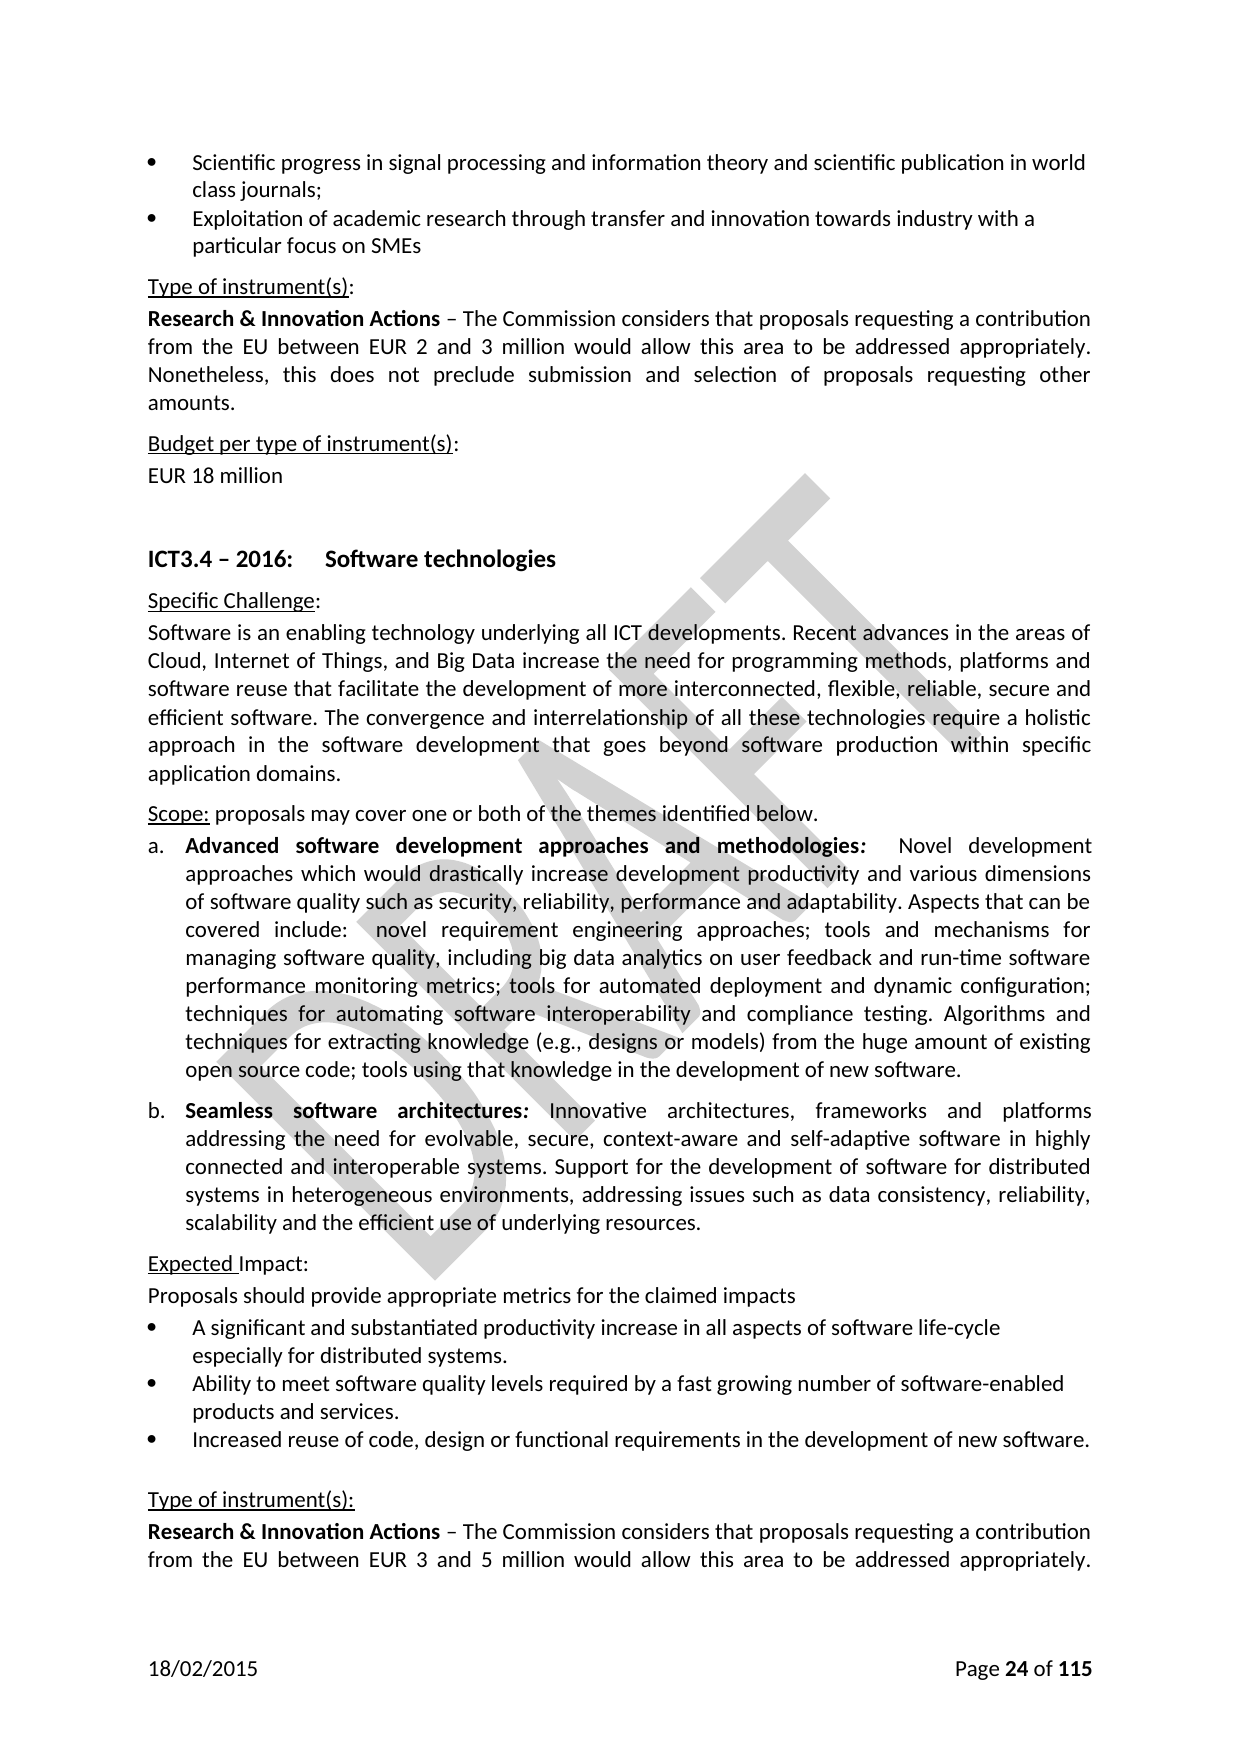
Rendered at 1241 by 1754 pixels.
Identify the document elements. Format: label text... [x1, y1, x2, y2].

list Advanced software development approaches and methodologies: Novel development approaches which would drastically increase development productivity and various dimensions of software quality such as security, reliability, performance and adaptability. Aspects that can be covered include: novel requirement engineering approaches; tools and mechanisms for managing software quality, including big data analytics on user feedback and run-time software performance monitoring metrics; tools for automated deployment and dynamic configuration; techniques for automating software interoperability and compliance testing. Algorithms and techniques for extracting knowledge (e.g., designs or models) from the huge amount of existing open source code; tools using that knowledge in the development of new software. [148, 831, 1093, 1083]
list Scientific progress in signal processing and information theory and scientific publication in world class journals; [148, 148, 1093, 204]
text Type of instrument(s): [148, 272, 1093, 300]
text Type of instrument(s): [148, 1485, 1093, 1513]
text EUR 18 million [148, 461, 1093, 489]
text Expected Impact: [148, 1249, 1093, 1277]
text Software is an enabling technology underlying all ICT developments. Recent advances in the areas of Cloud, Internet of Things, and Big Data increase the need for programming methods, platforms and software reuse that facilitate the development of more interconnected, flexible, reliable, secure and efficient software. The convergence and interrelationship of all these technologies require a holistic approach in the software development that goes beyond software production within specific application domains. [148, 618, 1093, 787]
text Research & Innovation Actions – The Commission considers that proposals requesting a contribution from the EU between EUR 2 and 3 million would allow this area to be addressed appropriately. Nonetheless, this does not preclude submission and selection of proposals requesting other amounts. [148, 304, 1093, 416]
list Increased reuse of code, design or functional requirements in the development of new software. [148, 1425, 1093, 1453]
text Scope: proposals may cover one or both of the themes identified below. [148, 799, 1093, 827]
list Seamless software architectures: Innovative architectures, frameworks and platforms addressing the need for evolvable, secure, context-aware and self-adaptive software in highly connected and interoperable systems. Support for the development of software for distributed systems in heterogeneous environments, addressing issues such as data consistency, reliability, scalability and the efficient use of underlying resources. [148, 1096, 1093, 1236]
list Exploitation of academic research through transfer and innovation towards industry with a particular focus on SMEs [148, 204, 1093, 260]
subtitle ICT3.4 – 2016: Software technologies [148, 543, 1093, 574]
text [148, 1517, 1093, 1573]
list A significant and substantiated productivity increase in all aspects of software life-cycle especially for distributed systems. [148, 1313, 1093, 1369]
text Proposals should provide appropriate metrics for the claimed impacts [148, 1281, 1093, 1309]
list Ability to meet software quality levels required by a fast growing number of software-enabled products and services. [148, 1369, 1093, 1425]
text Budget per type of instrument(s): [148, 429, 1093, 457]
text Specific Challenge: [148, 586, 1093, 614]
